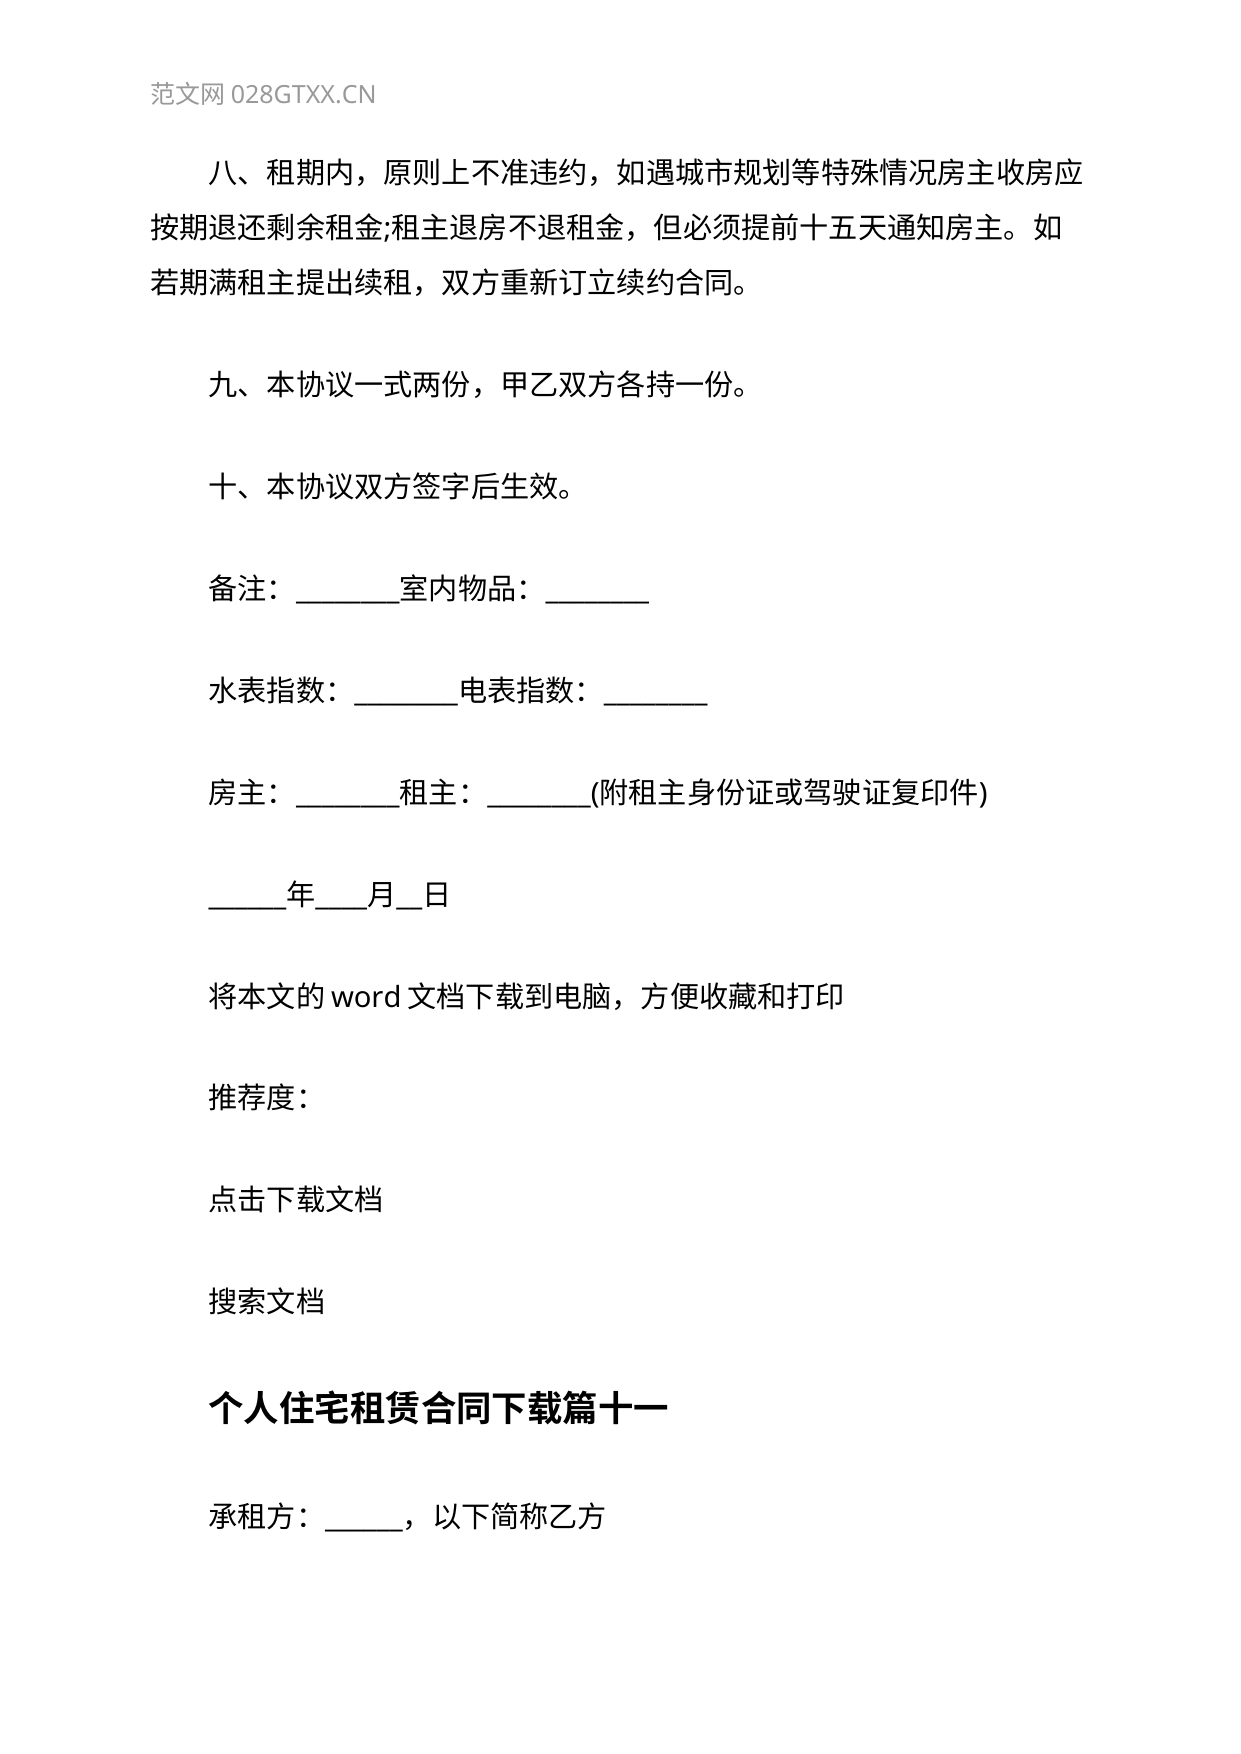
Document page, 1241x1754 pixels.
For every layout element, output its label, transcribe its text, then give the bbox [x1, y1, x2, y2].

text 点击下载文档 [150, 1177, 1090, 1219]
text 推荐度： [150, 1075, 1090, 1117]
text 搜索文档 [150, 1279, 1090, 1321]
text 个人住宅租赁合同下载篇十一 [150, 1380, 1090, 1432]
text 将本文的word文档下载到电脑，方便收藏和打印 [150, 973, 1090, 1016]
text 八、租期内，原则上不准违约，如遇城市规划等特殊情况房主收房应按期退还剩余租金;租主退房不退租金，但必须提前十五天通知房主。如若期满租主提出续租，双方重新订立续约合同。 [150, 150, 1090, 302]
text ______年____月__日 [150, 871, 1090, 913]
text 水表指数：________电表指数：________ [150, 667, 1090, 709]
text 十、本协议双方签字后生效。 [150, 463, 1090, 506]
text 九、本协议一式两份，甲乙双方各持一份。 [150, 362, 1090, 404]
text 备注：________室内物品：________ [150, 565, 1090, 608]
text 房主：________租主：________(附租主身份证或驾驶证复印件) [150, 769, 1090, 812]
text 承租方：______，以下简称乙方 [150, 1494, 1090, 1536]
